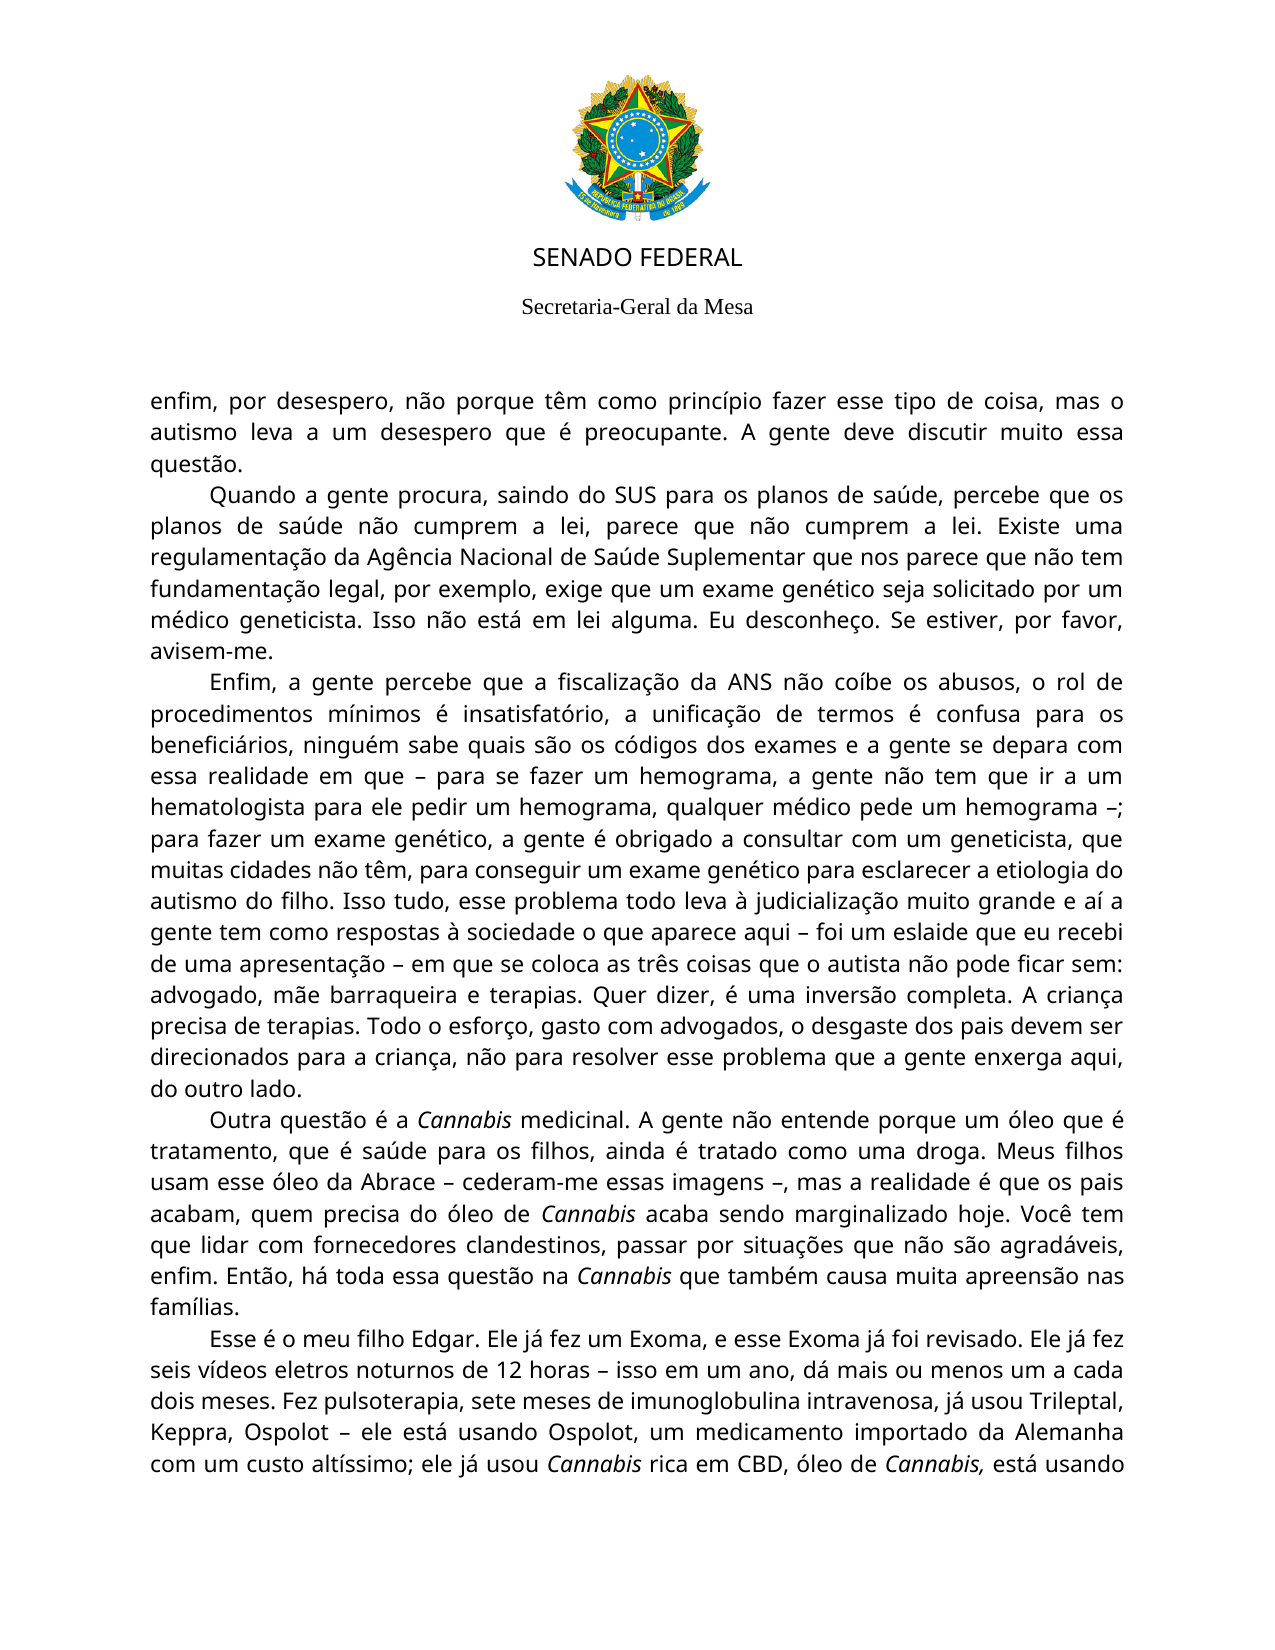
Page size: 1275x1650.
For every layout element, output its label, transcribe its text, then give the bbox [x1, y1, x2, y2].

text Enfim, a gente percebe que a fiscalização da ANS não coíbe os abusos, o rol de procedimentos mínimos é insatisfatório, a unificação de termos é confusa para os beneficiários, ninguém sabe quais são os códigos dos exames e a gente se depara com essa realidade em que – para se fazer um hemograma, a gente não tem que ir a um hematologista para ele pedir um hemograma, qualquer médico pede um hemograma –; para fazer um exame genético, a gente é obrigado a consultar com um geneticista, que muitas cidades não têm, para conseguir um exame genético para esclarecer a etiologia do autismo do filho. Isso tudo, esse problema todo leva à judicialização muito grande e aí a gente tem como respostas à sociedade o que aparece aqui – foi um eslaide que eu recebi de uma apresentação – em que se coloca as três coisas que o autista não pode ficar sem: advogado, mãe barraqueira e terapias. Quer dizer, é uma inversão completa. A criança precisa de terapias. Todo o esforço, gasto com advogados, o desgaste dos pais devem ser direcionados para a criança, não para resolver esse problema que a gente enxerga aqui, do outro lado. [150, 666, 1125, 1104]
text Outra questão é a Cannabis medicinal. A gente não entende porque um óleo que é tratamento, que é saúde para os filhos, ainda é tratado como uma droga. Meus filhos usam esse óleo da Abrace – cederam-me essas imagens –, mas a realidade é que os pais acabam, quem precisa do óleo de Cannabis acaba sendo marginalizado hoje. Você tem que lidar com fornecedores clandestinos, passar por situações que não são agradáveis, enfim. Então, há toda essa questão na Cannabis que também causa muita apreensão nas famílias. [150, 1104, 1125, 1322]
text Quando a gente procura, saindo do SUS para os planos de saúde, percebe que os planos de saúde não cumprem a lei, parece que não cumprem a lei. Existe uma regulamentação da Agência Nacional de Saúde Suplementar que nos parece que não tem fundamentação legal, por exemplo, exige que um exame genético seja solicitado por um médico geneticista. Isso não está em lei alguma. Eu desconheço. Se estiver, por favor, avisem-me. [150, 479, 1125, 666]
picture [564, 75, 711, 221]
